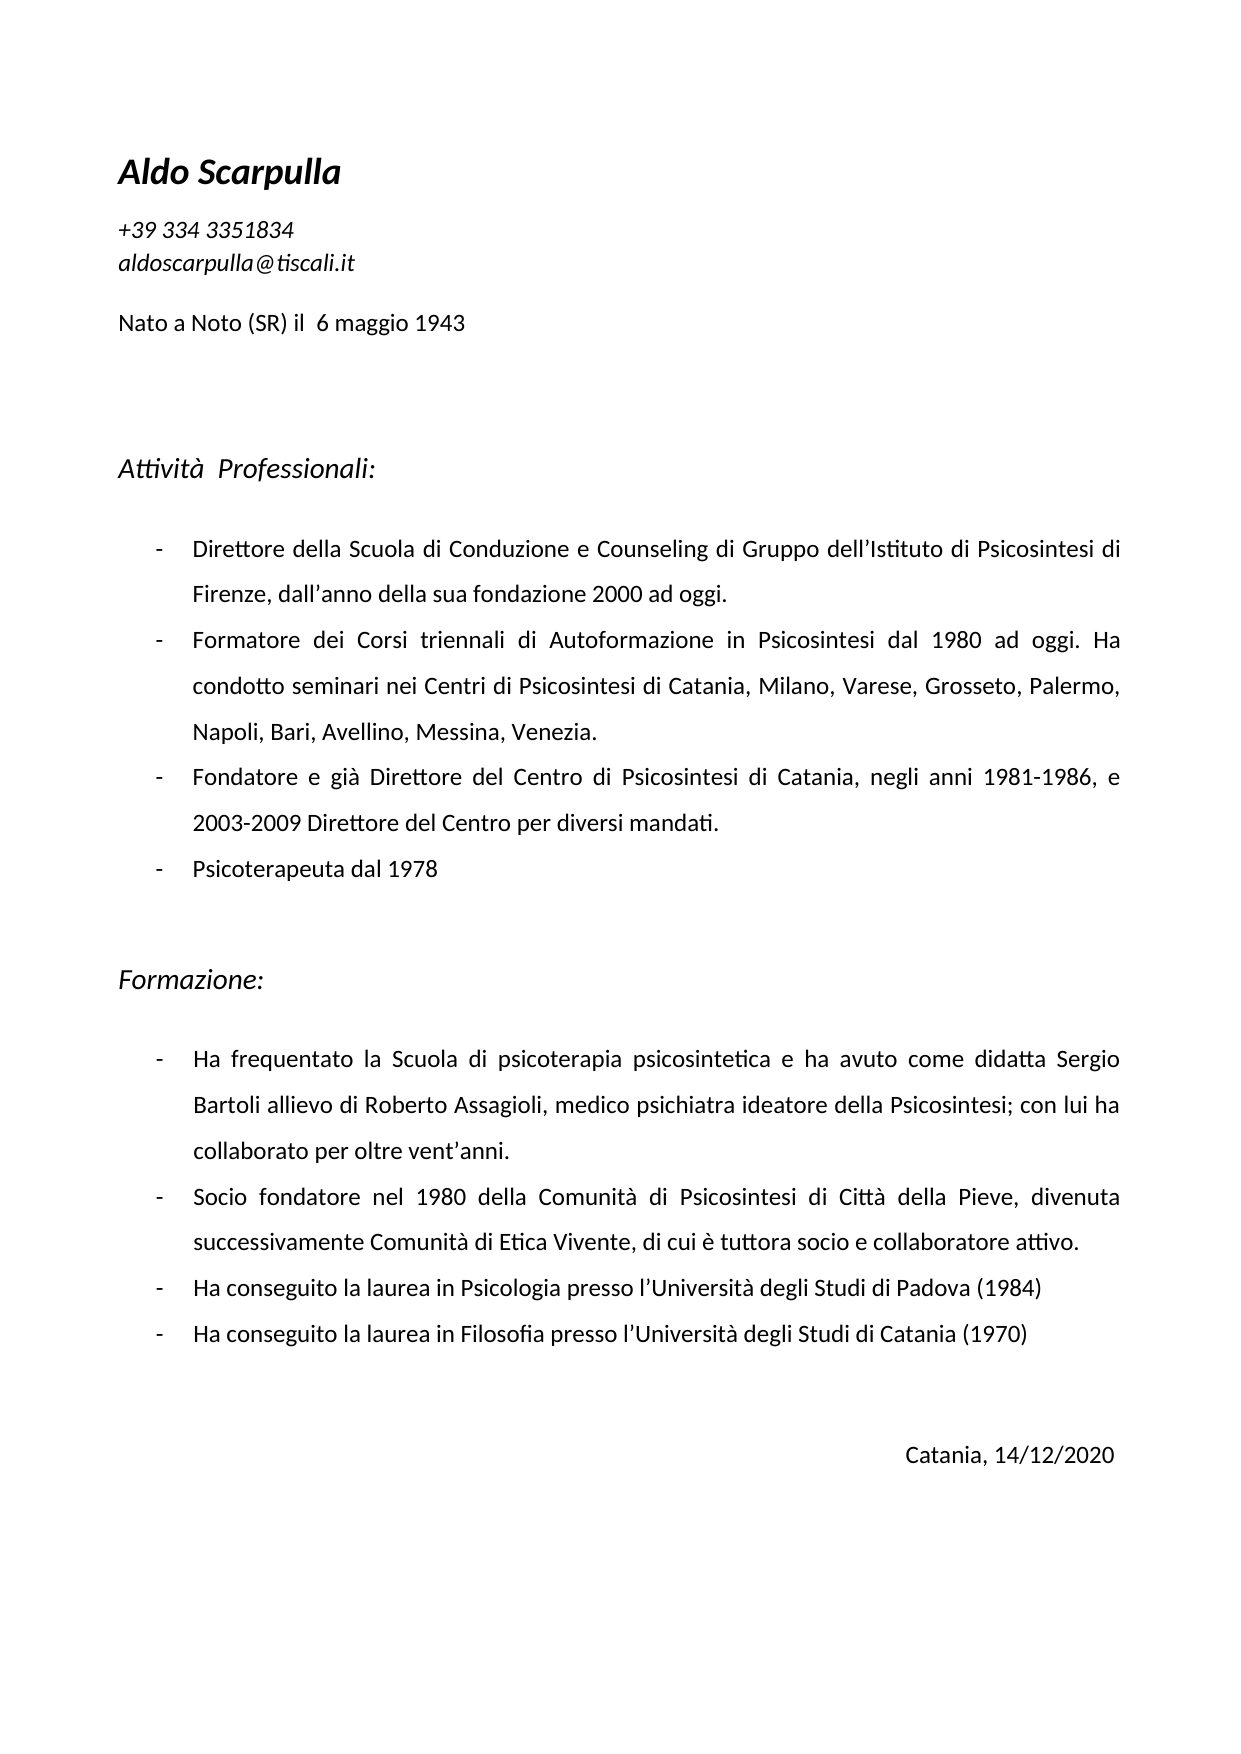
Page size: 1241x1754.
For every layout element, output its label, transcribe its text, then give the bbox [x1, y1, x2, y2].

list Direttore della Scuola di Conduzione e Counseling di Gruppo dell’Istituto di Psicosintesi di Firenze, dall’anno della sua fondazione 2000 ad oggi. [155, 533, 1122, 609]
text +39 334 3351834 [118, 214, 1122, 244]
text Aldo Scarpulla [118, 148, 1122, 193]
text Attività Professionali: [118, 450, 1122, 486]
text Nato a Noto (SR) il 6 maggio 1943 [118, 307, 1122, 337]
text Formazione: [118, 961, 1122, 996]
list Ha conseguito la laurea in Psicologia presso l’Università degli Studi di Padova (1984) [156, 1272, 1122, 1303]
list Fondatore e già Direttore del Centro di Psicosintesi di Catania, negli anni 1981-1986, e 2003-2009 Direttore del Centro per diversi mandati. [155, 761, 1122, 838]
list Psicoterapeuta dal 1978 [155, 853, 1122, 883]
text aldoscarpulla@tiscali.it [118, 247, 1122, 277]
text Catania, 14/12/2020 [118, 1439, 1122, 1469]
list Ha frequentato la Scuola di psicoterapia psicosintetica e ha avuto come didatta Sergio Bartoli allievo di Roberto Assagioli, medico psichiatra ideatore della Psicosintesi; con lui ha collaborato per oltre vent’anni. [156, 1043, 1122, 1165]
list Formatore dei Corsi triennali di Autoformazione in Psicosintesi dal 1980 ad oggi. Ha condotto seminari nei Centri di Psicosintesi di Catania, Milano, Varese, Grosseto, Palermo, Napoli, Bari, Avellino, Messina, Venezia. [155, 624, 1122, 746]
list Socio fondatore nel 1980 della Comunità di Psicosintesi di Città della Pieve, divenuta successivamente Comunità di Etica Vivente, di cui è tuttora socio e collaboratore attivo. [156, 1181, 1122, 1257]
list Ha conseguito la laurea in Filosofia presso l’Università degli Studi di Catania (1970) [156, 1318, 1122, 1348]
